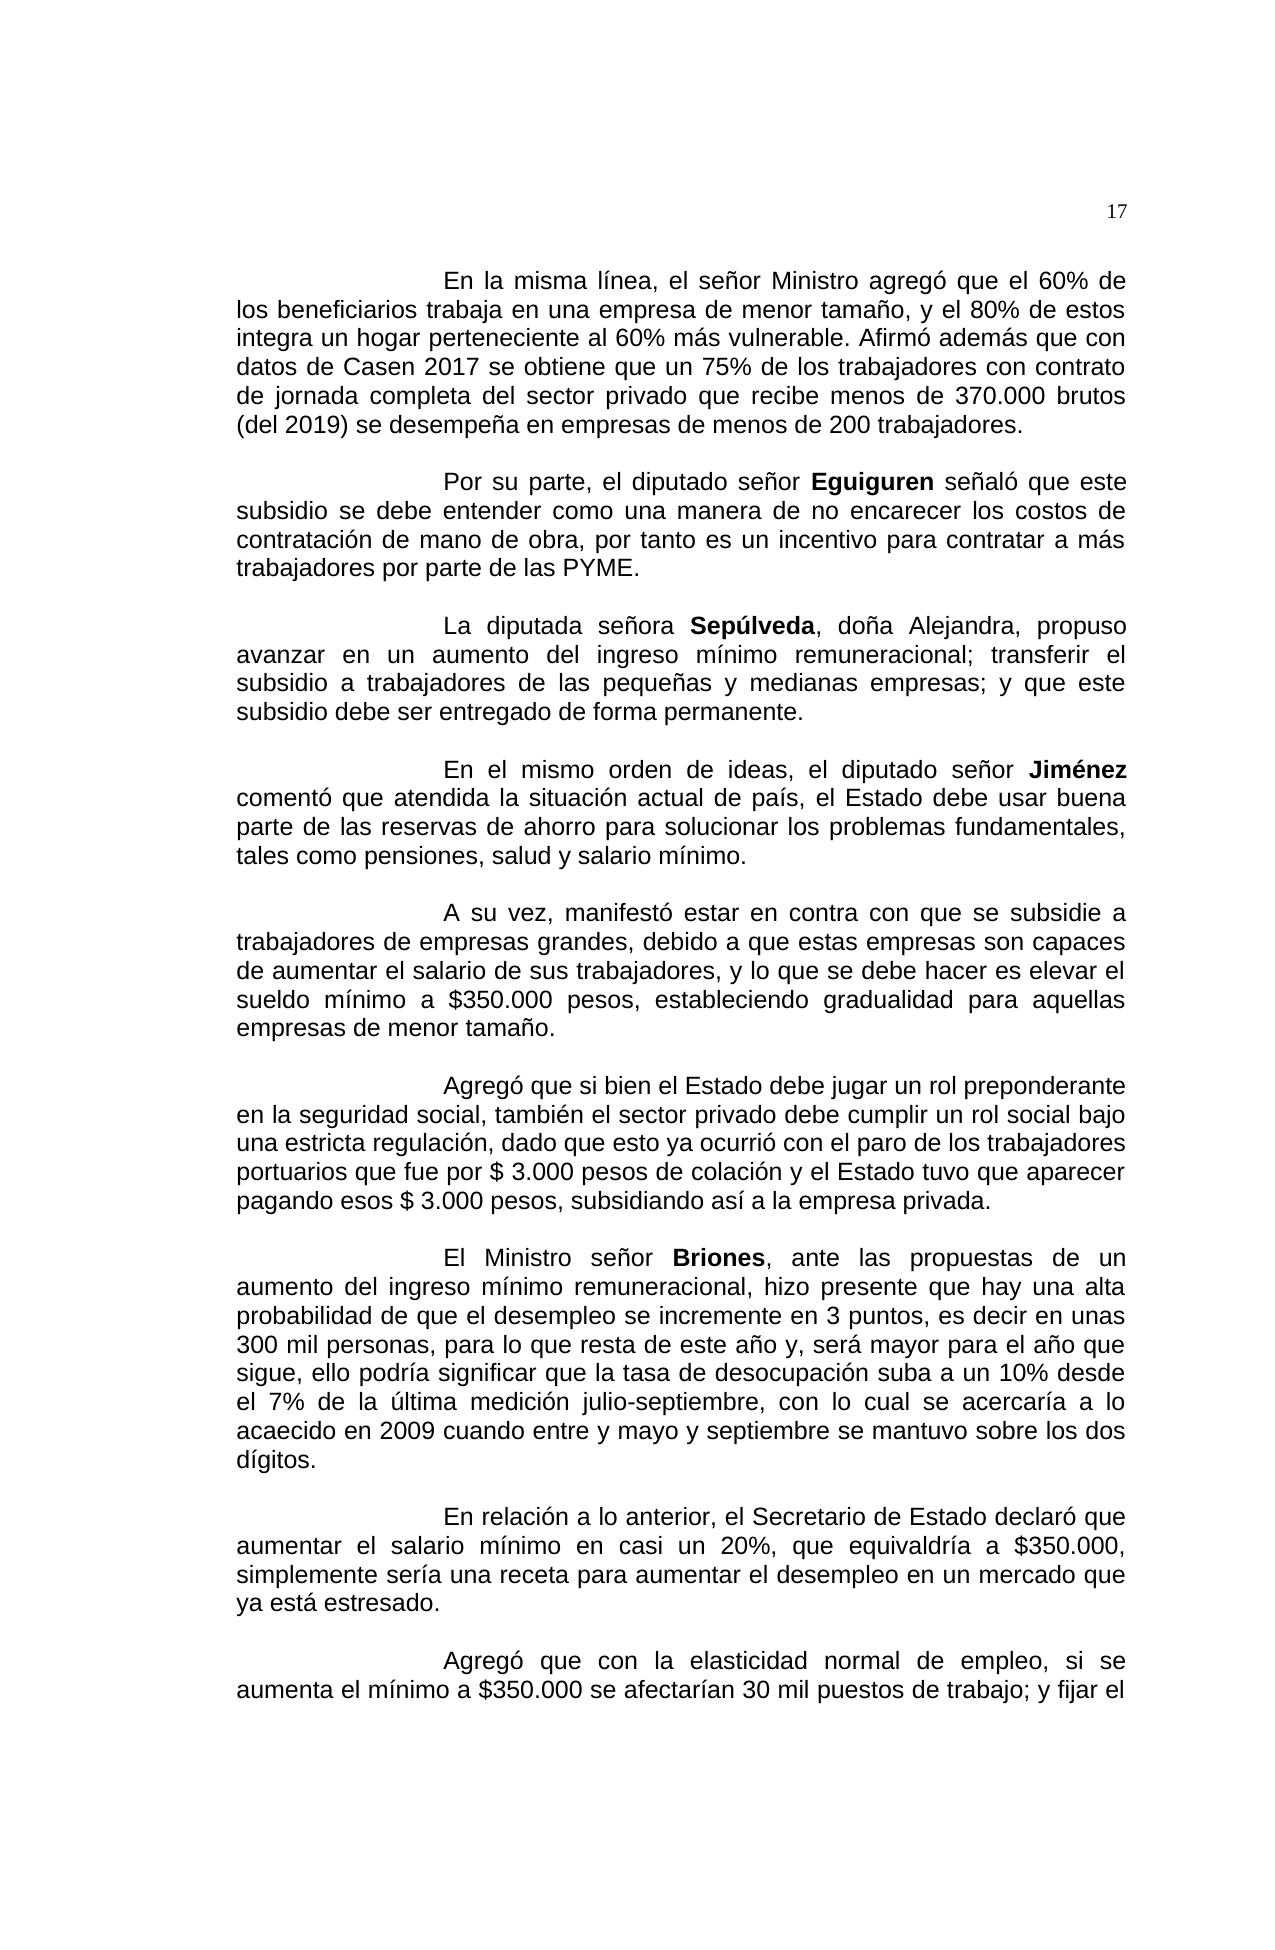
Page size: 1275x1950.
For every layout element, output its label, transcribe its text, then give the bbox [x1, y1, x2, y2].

text En relación a lo anterior, el Secretario de Estado declaró que aumentar el salario mínimo en casi un 20%, que equivaldría a $350.000, simplemente sería una receta para aumentar el desempleo en un mercado que ya está estresado. [236, 1502, 1127, 1617]
text En el mismo orden de ideas, el diputado señor Jiménez comentó que atendida la situación actual de país, el Estado debe usar buena parte de las reservas de ahorro para solucionar los problemas fundamentales, tales como pensiones, salud y salario mínimo. [236, 754, 1127, 869]
text La diputada señora Sepúlveda, doña Alejandra, propuso avanzar en un aumento del ingreso mínimo remuneracional; transferir el subsidio a trabajadores de las pequeñas y medianas empresas; y que este subsidio debe ser entregado de forma permanente. [236, 611, 1127, 726]
text En la misma línea, el señor Ministro agregó que el 60% de los beneficiarios trabaja en una empresa de menor tamaño, y el 80% de estos integra un hogar perteneciente al 60% más vulnerable. Afirmó además que con datos de Casen 2017 se obtiene que un 75% de los trabajadores con contrato de jornada completa del sector privado que recibe menos de 370.000 brutos (del 2019) se desempeña en empresas de menos de 200 trabajadores. [236, 266, 1127, 438]
text A su vez, manifestó estar en contra con que se subsidie a trabajadores de empresas grandes, debido a que estas empresas son capaces de aumentar el salario de sus trabajadores, y lo que se debe hacer es elevar el sueldo mínimo a $350.000 pesos, estableciendo gradualidad para aquellas empresas de menor tamaño. [236, 898, 1127, 1042]
text El Ministro señor Briones, ante las propuestas de un aumento del ingreso mínimo remuneracional, hizo presente que hay una alta probabilidad de que el desempleo se incremente en 3 puntos, es decir en unas 300 mil personas, para lo que resta de este año y, será mayor para el año que sigue, ello podría significar que la tasa de desocupación suba a un 10% desde el 7% de la última medición julio-septiembre, con lo cual se acercaría a lo acaecido en 2009 cuando entre y mayo y septiembre se mantuvo sobre los dos dígitos. [236, 1243, 1127, 1473]
text Por su parte, el diputado señor Eguiguren señaló que este subsidio se debe entender como una manera de no encarecer los costos de contratación de mano de obra, por tanto es un incentivo para contratar a más trabajadores por parte de las PYME. [236, 467, 1127, 582]
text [236, 1646, 1127, 1703]
text Agregó que si bien el Estado debe jugar un rol preponderante en la seguridad social, también el sector privado debe cumplir un rol social bajo una estricta regulación, dado que esto ya ocurrió con el paro de los trabajadores portuarios que fue por $ 3.000 pesos de colación y el Estado tuvo que aparecer pagando esos $ 3.000 pesos, subsidiando así a la empresa privada. [236, 1071, 1127, 1214]
